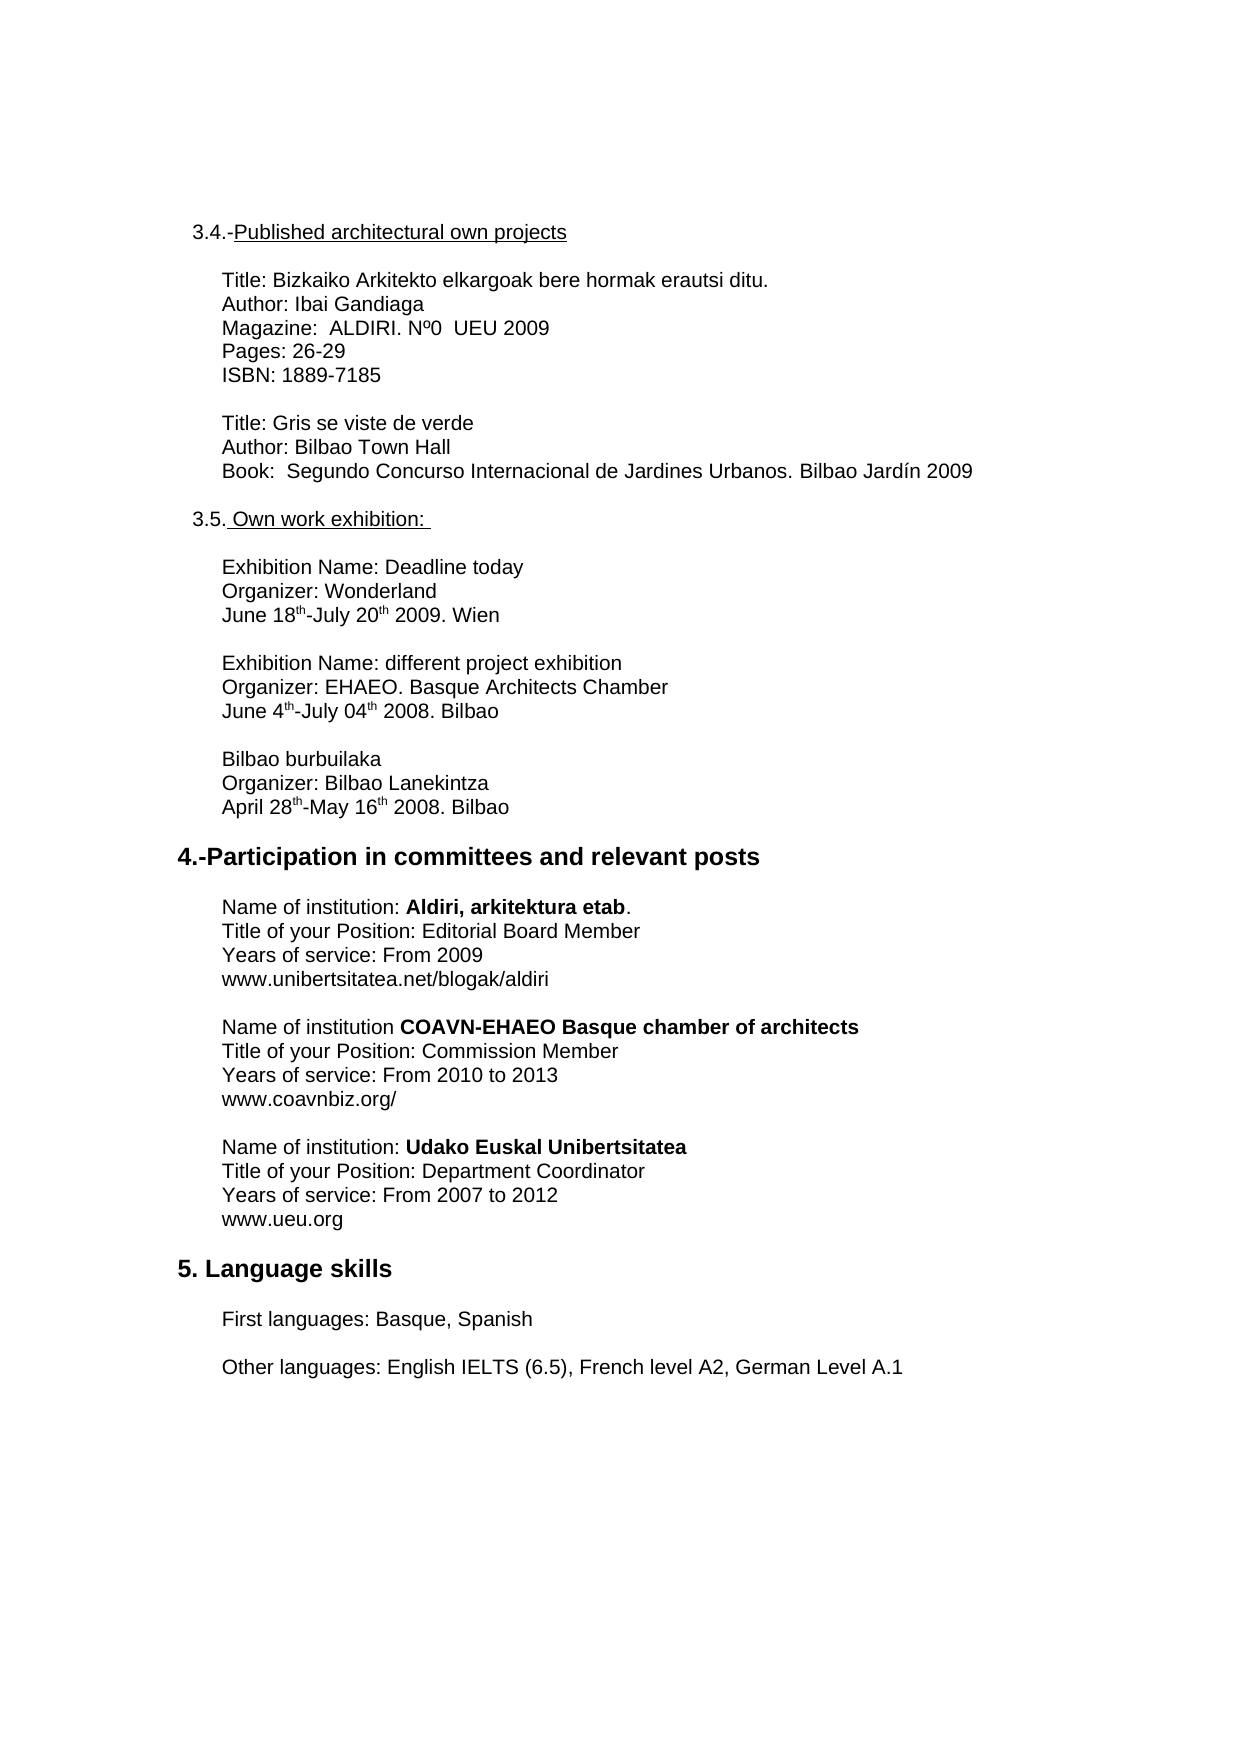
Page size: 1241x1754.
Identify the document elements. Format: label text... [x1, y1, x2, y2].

text 4.-Participation in committees and relevant posts [177, 842, 1063, 871]
text Other languages: English IELTS (6.5), French level A2, German Level A.1 [222, 1355, 1063, 1379]
text April 28th-May 16th 2008. Bilbao [222, 794, 1063, 818]
text June 18th-July 20th 2009. Wien [222, 603, 1063, 627]
text Exhibition Name: different project exhibition [222, 651, 1063, 675]
text Title: Bizkaiko Arkitekto elkargoak bere hormak erautsi ditu. [222, 267, 1063, 291]
text June 4th-July 04th 2008. Bilbao [222, 699, 1063, 723]
text Author: Ibai Gandiaga [222, 291, 1063, 315]
text Magazine: ALDIRI. Nº0 UEU 2009 [222, 315, 1063, 339]
text Organizer: Bilbao Lanekintza [222, 771, 1063, 794]
text www.unibertsitatea.net/blogak/aldiri [222, 967, 1063, 991]
text Bilbao burbuilaka [222, 747, 1063, 771]
text Name of institution: Aldiri, arkitektura etab. [222, 895, 1063, 919]
text ISBN: 1889-7185 [222, 363, 1063, 387]
text Years of service: From 2007 to 2012 [222, 1183, 1063, 1207]
text Name of institution COAVN-EHAEO Basque chamber of architects [222, 1015, 1063, 1039]
text Organizer: EHAEO. Basque Architects Chamber [222, 675, 1063, 699]
text 3.5. Own work exhibition: [192, 507, 1063, 531]
text Pages: 26-29 [222, 339, 1063, 363]
text Years of service: From 2009 [222, 943, 1063, 967]
text Title of your Position: Commission Member [222, 1039, 1063, 1063]
text Name of institution: Udako Euskal Unibertsitatea [222, 1135, 1063, 1159]
text 3.4.-Published architectural own projects [192, 219, 1063, 243]
text Exhibition Name: Deadline today [222, 555, 1063, 579]
text Title: Gris se viste de verde [222, 411, 1063, 435]
text Years of service: From 2010 to 2013 [222, 1063, 1063, 1087]
text First languages: Basque, Spanish [222, 1307, 1063, 1331]
text Title of your Position: Editorial Board Member [222, 919, 1063, 943]
text Author: Bilbao Town Hall [222, 435, 1063, 459]
text Organizer: Wonderland [222, 579, 1063, 603]
text 5. Language skills [177, 1254, 1063, 1283]
text www.coavnbiz.org/ [222, 1087, 1063, 1111]
text Book: Segundo Concurso Internacional de Jardines Urbanos. Bilbao Jardín 2009 [222, 459, 1063, 483]
text www.ueu.org [222, 1207, 1063, 1231]
text Title of your Position: Department Coordinator [222, 1159, 1063, 1183]
